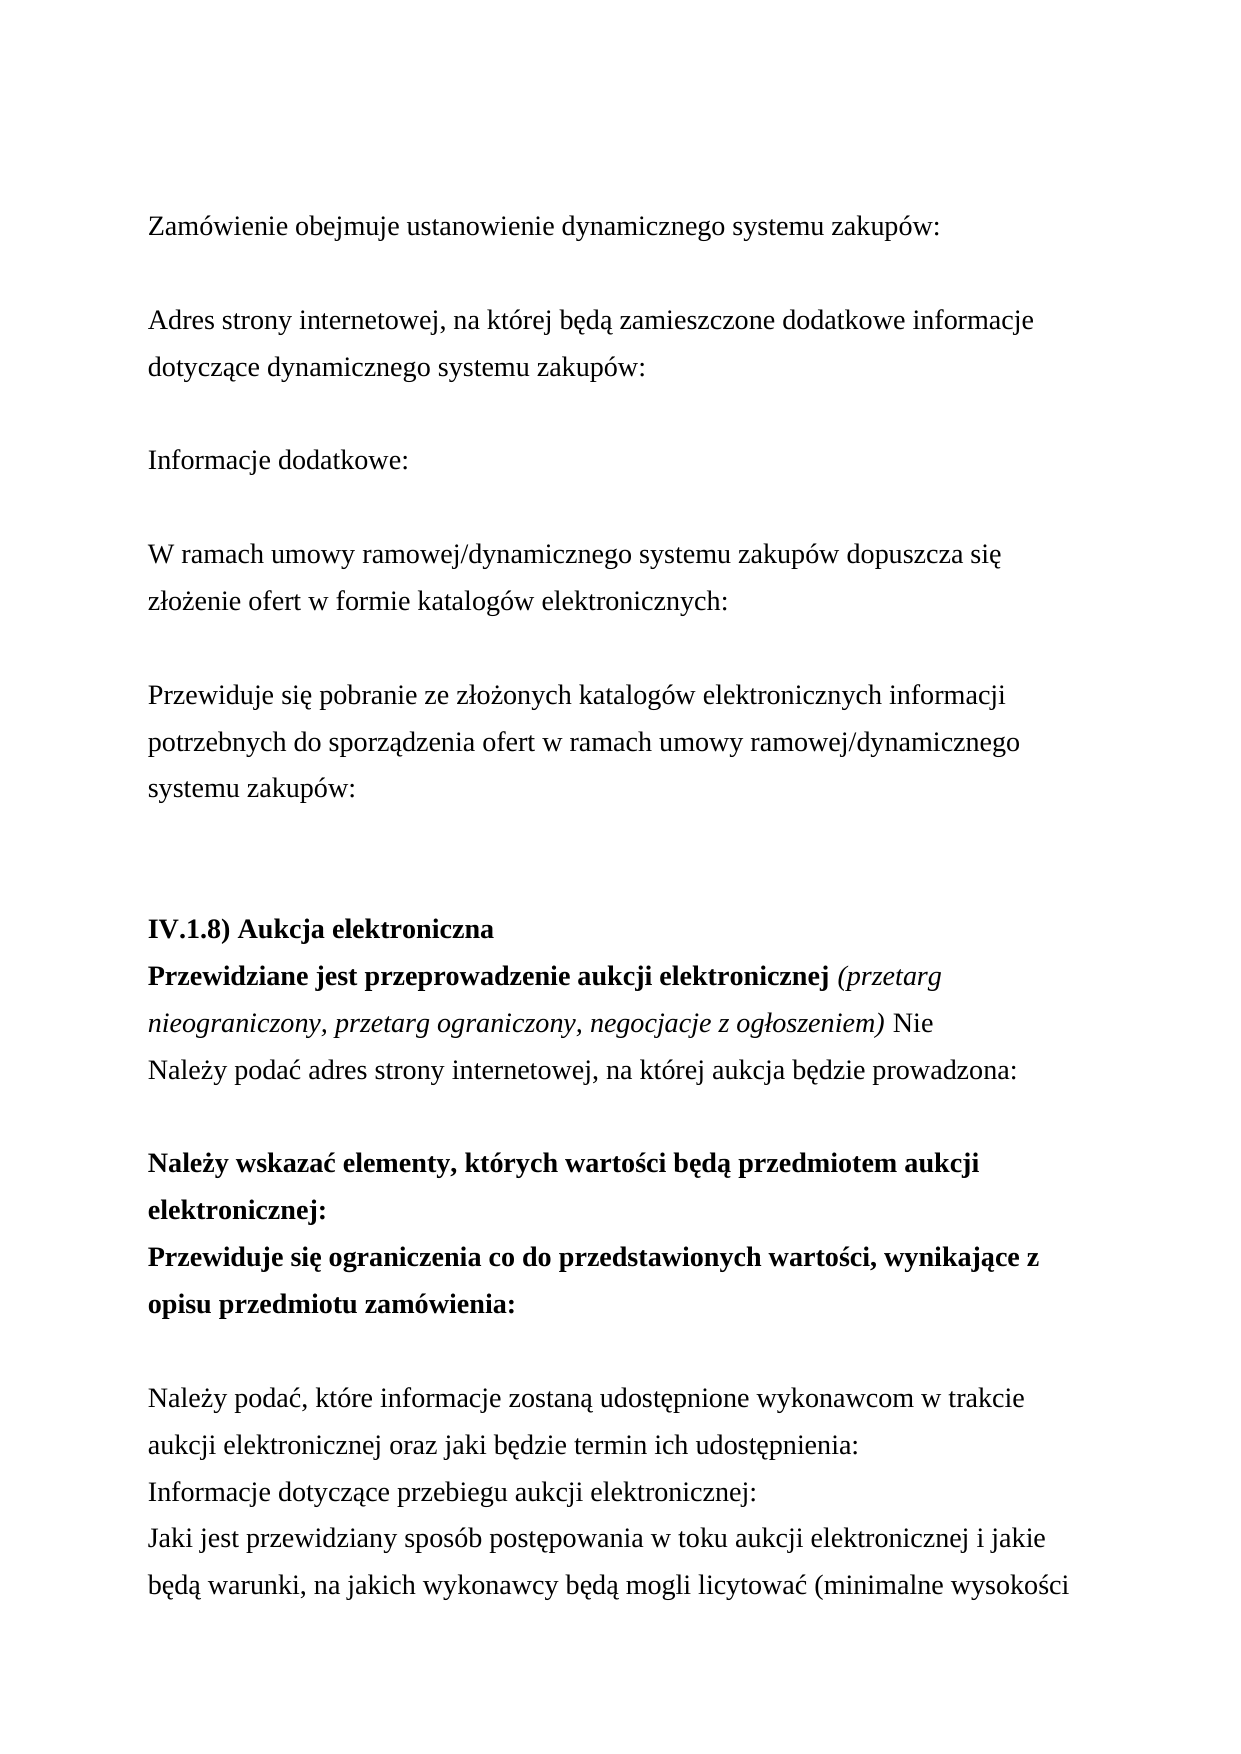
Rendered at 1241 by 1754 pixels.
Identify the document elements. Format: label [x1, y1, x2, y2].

text [148, 851, 1093, 1601]
text [148, 148, 1093, 851]
